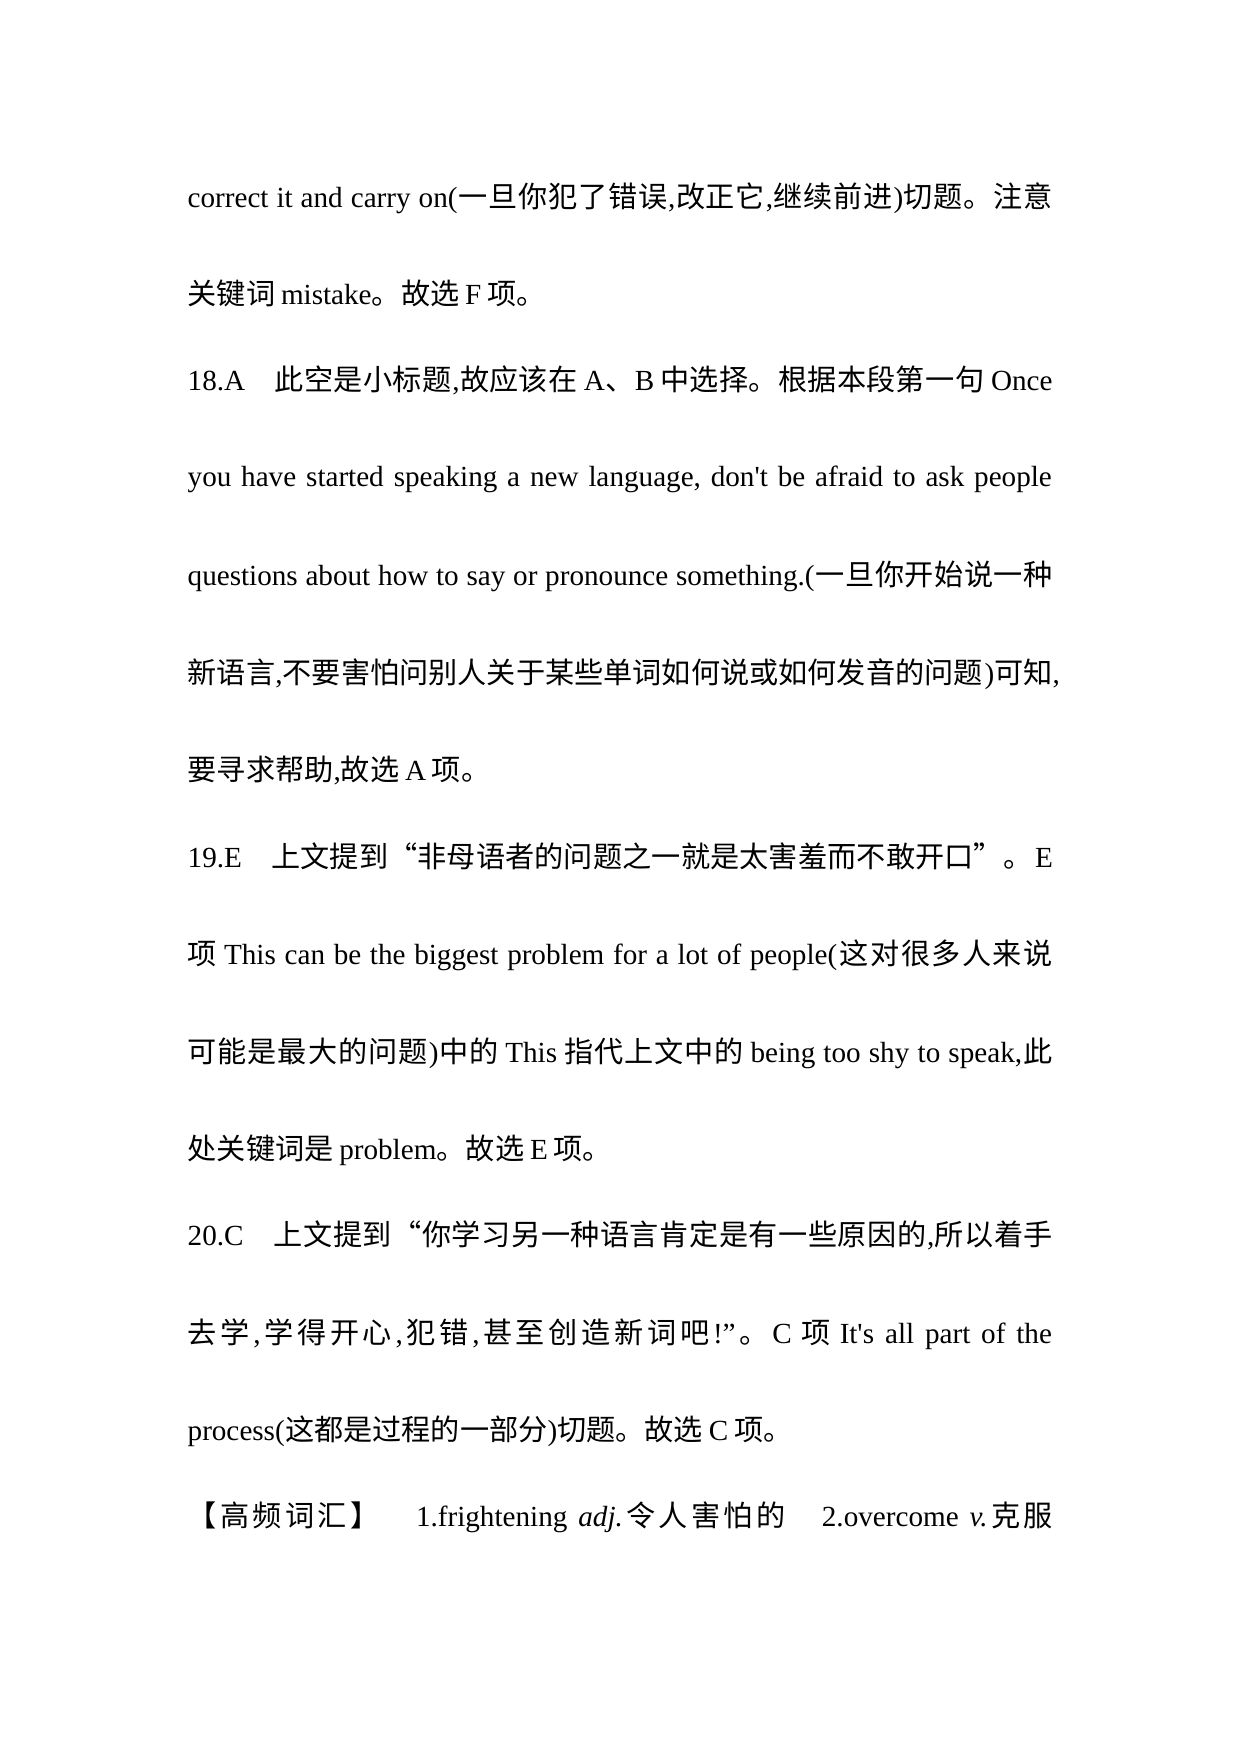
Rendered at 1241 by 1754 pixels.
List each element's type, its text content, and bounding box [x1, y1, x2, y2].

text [187, 162, 1053, 324]
text 18.A 此空是小标题,故应该在A、B中选择。根据本段第一句Once you have started speaking a new language, don't be afraid to ask people questions about how to say or pronounce something.(一旦你开始说一种新语言,不要害怕问别人关于某些单词如何说或如何发音的问题)可知,要寻求帮助,故选A项。 [187, 346, 1053, 801]
text 20.C 上文提到“你学习另一种语言肯定是有一些原因的,所以着手去学,学得开心,犯错,甚至创造新词吧!”。C项It's all part of the process(这都是过程的一部分)切题。故选C项。 [187, 1200, 1053, 1460]
text 19.E 上文提到“非母语者的问题之一就是太害羞而不敢开口”。E项This can be the biggest problem for a lot of people(这对很多人来说可能是最大的问题)中的This指代上文中的being too shy to speak,此处关键词是problem。故选E项。 [187, 822, 1053, 1179]
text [187, 1482, 1053, 1547]
